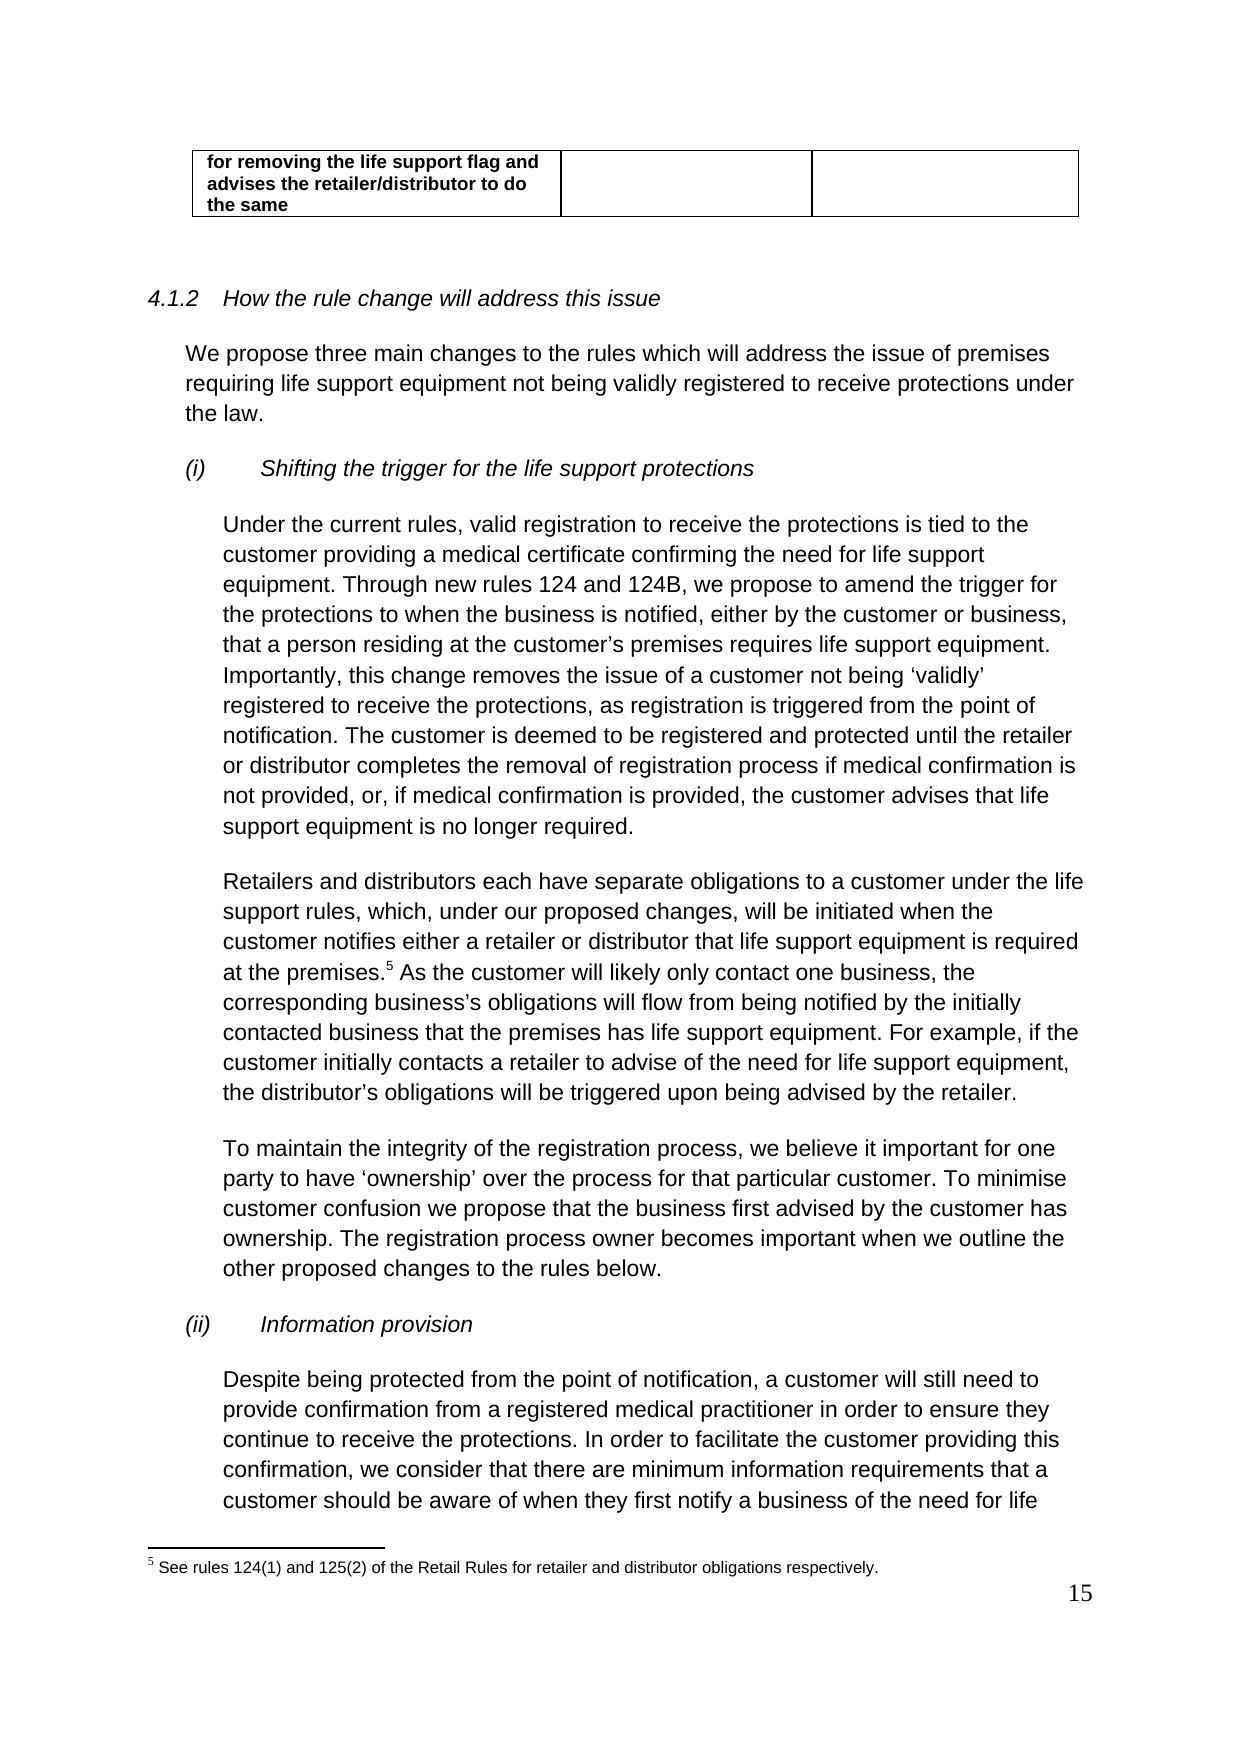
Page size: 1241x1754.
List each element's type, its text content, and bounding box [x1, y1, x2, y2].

text Under the current rules, valid registration to receive the protections is tied to the customer providing a medical certificate confirming the need for life support equipment. Through new rules 124 and 124B, we propose to amend the trigger for the protections to when the business is notified, either by the customer or business, that a person residing at the customer’s premises requires life support equipment. Importantly, this change removes the issue of a customer not being ‘validly’ registered to receive the protections, as registration is triggered from the point of notification. The customer is deemed to be registered and protected until the retailer or distributor completes the removal of registration process if medical confirmation is not provided, or, if medical confirmation is provided, the customer advises that life support equipment is no longer required. [223, 511, 1092, 839]
list Information provision [185, 1311, 1092, 1337]
text We propose three main changes to the rules which will address the issue of premises requiring life support equipment not being validly registered to receive protections under the law. [185, 340, 1092, 426]
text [223, 1366, 1092, 1513]
list Shifting the trigger for the life support protections [185, 455, 1092, 482]
table_cell 3 [813, 151, 1078, 216]
list How the rule change will address this issue [148, 284, 1092, 311]
text To maintain the integrity of the registration process, we believe it important for one party to have ‘ownership’ over the process for that particular customer. To minimise customer confusion we propose that the business first advised by the customer has ownership. The registration process owner becomes important when we outline the other proposed changes to the rules below. [223, 1134, 1092, 1282]
text Retailers and distributors each have separate obligations to a customer under the life support rules, which, under our proposed changes, will be initiated when the customer notifies either a retailer or distributor that life support equipment is required at the premises. As the customer will likely only contact one business, the corresponding business’s obligations will flow from being notified by the initially contacted business that the premises has life support equipment. For example, if the customer initially contacts a retailer to advise of the need for life support equipment, the distributor’s obligations will be triggered upon being advised by the retailer. [223, 868, 1092, 1106]
table_cell 2 [562, 151, 811, 216]
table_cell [193, 151, 560, 216]
